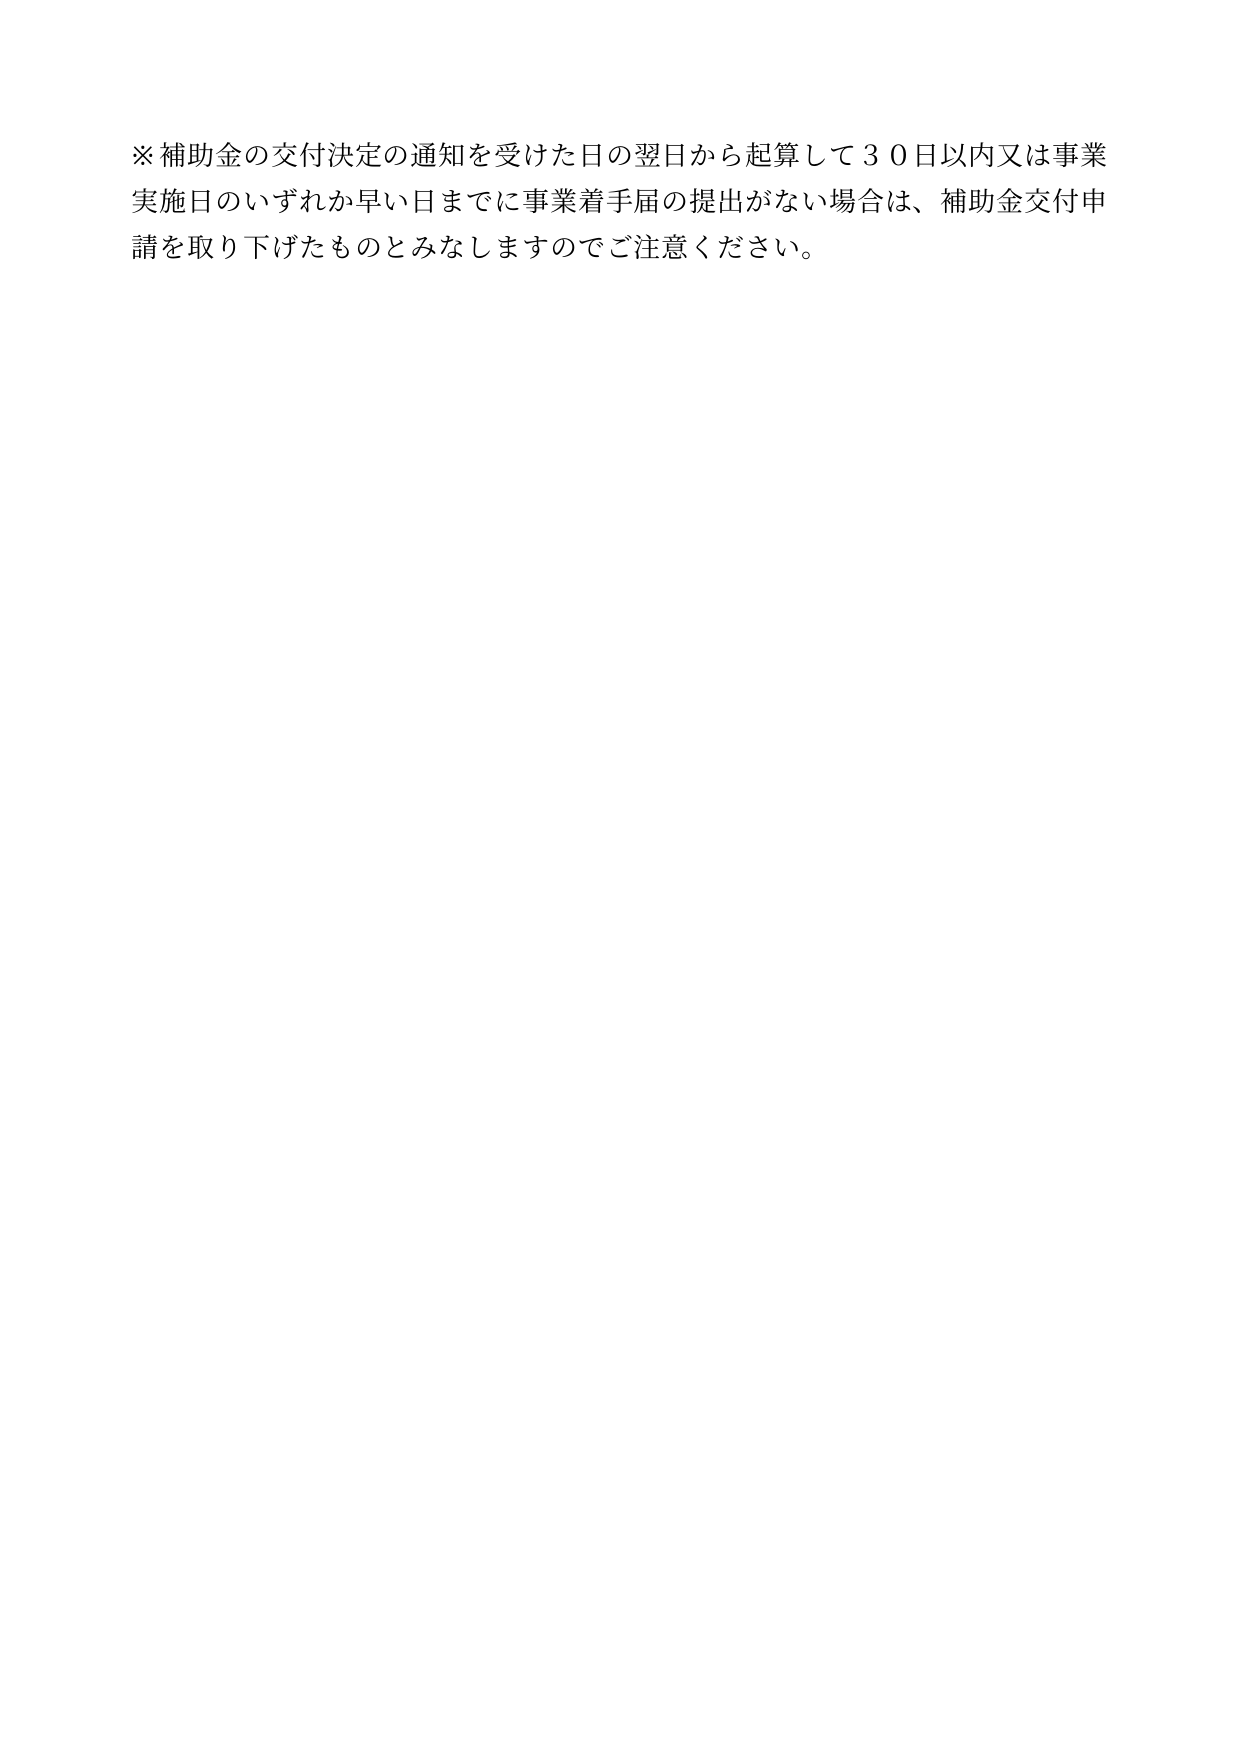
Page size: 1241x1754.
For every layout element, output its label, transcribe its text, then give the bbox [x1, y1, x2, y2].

text ※補助金の交付決定の通知を受けた日の翌日から起算して３０日以内又は事業実施日のいずれか早い日までに事業着手届の提出がない場合は、補助金交付申請を取り下げたものとみなしますのでご注意ください。 [132, 131, 1109, 269]
